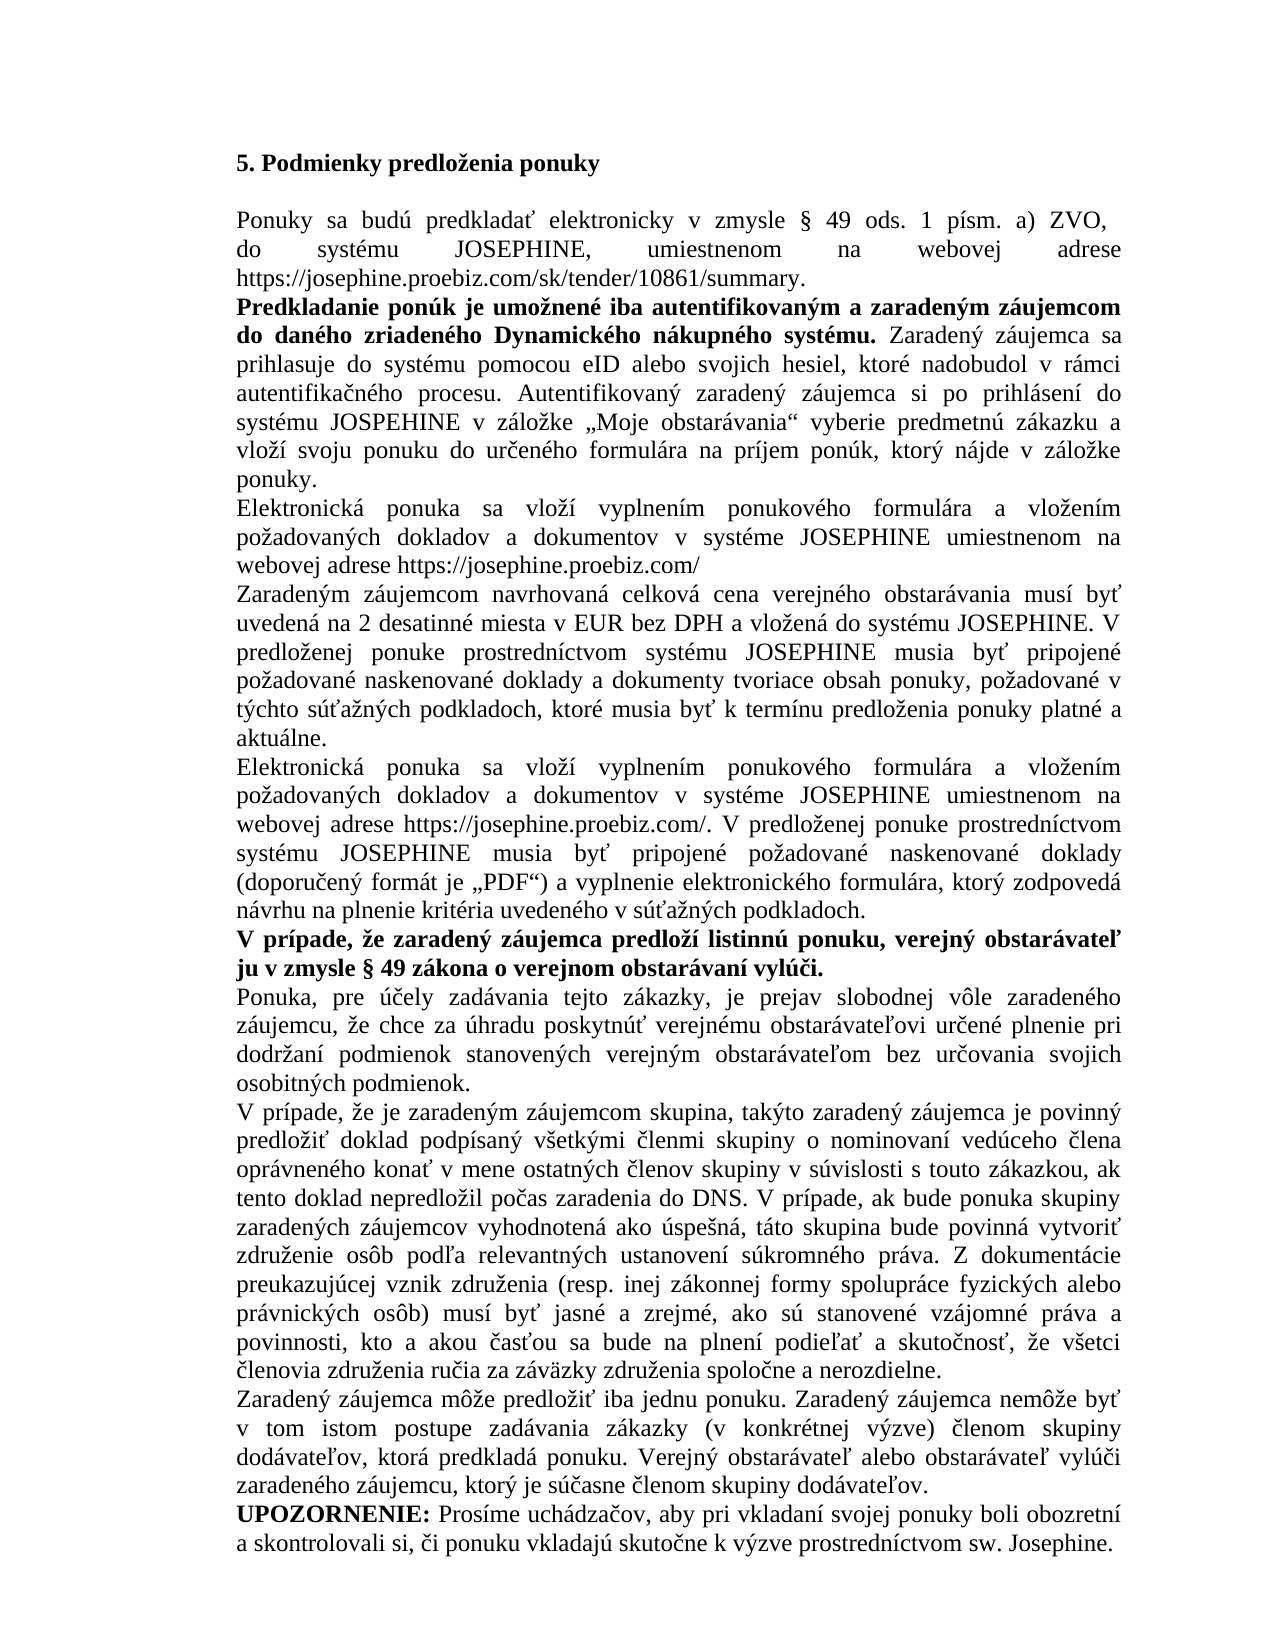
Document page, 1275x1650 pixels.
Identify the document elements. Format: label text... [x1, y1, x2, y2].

text Ponuka, pre účely zadávania tejto zákazky, je prejav slobodnej vôle zaradeného záujemcu, že chce za úhradu poskytnúť verejnému obstarávateľovi určené plnenie pri dodržaní podmienok stanovených verejným obstarávateľom bez určovania svojich osobitných podmienok. [236, 982, 1122, 1097]
text V prípade, že je zaradeným záujemcom skupina, takýto zaradený záujemca je povinný predložiť doklad podpísaný všetkými členmi skupiny o nominovaní vedúceho člena oprávneného konať v mene ostatných členov skupiny v súvislosti s touto zákazkou, ak tento doklad nepredložil počas zaradenia do DNS. V prípade, ak bude ponuka skupiny zaradených záujemcov vyhodnotená ako úspešná, táto skupina bude povinná vytvoriť združenie osôb podľa relevantných ustanovení súkromného práva. Z dokumentácie preukazujúcej vznik združenia (resp. inej zákonnej formy spolupráce fyzických alebo právnických osôb) musí byť jasné a zrejmé, ako sú stanovené vzájomné práva a povinnosti, kto a akou časťou sa bude na plnení podieľať a skutočnosť, že všetci členovia združenia ručia za záväzky združenia spoločne a nerozdielne. [236, 1097, 1122, 1384]
text Ponuky sa budú predkladať elektronicky v zmysle § 49 ods. 1 písm. a) ZVO, do systému JOSEPHINE, umiestnenom na webovej adrese https://josephine.proebiz.com/sk/tender/10861/summary. [236, 206, 1122, 292]
text 5. Podmienky predloženia ponuky [236, 148, 1122, 177]
text Zaradený záujemca môže predložiť iba jednu ponuku. Zaradený záujemca nemôže byť v tom istom postupe zadávania zákazky (v konkrétnej výzve) členom skupiny dodávateľov, ktorá predkladá ponuku. Verejný obstarávateľ alebo obstarávateľ vylúči zaradeného záujemcu, ktorý je súčasne členom skupiny dodávateľov. [236, 1384, 1122, 1499]
text UPOZORNENIE: Prosíme uchádzačov, aby pri vkladaní svojej ponuky boli obozretní a skontrolovali si, či ponuku vkladajú skutočne k výzve prostredníctvom sw. Josephine. [236, 1499, 1122, 1557]
text Elektronická ponuka sa vloží vyplnením ponukového formulára a vložením požadovaných dokladov a dokumentov v systéme JOSEPHINE umiestnenom na webovej adrese https://josephine.proebiz.com/. V predloženej ponuke prostredníctvom systému JOSEPHINE musia byť pripojené požadované naskenované doklady (doporučený formát je „PDF“) a vyplnenie elektronického formulára, ktorý zodpovedá návrhu na plnenie kritéria uvedeného v súťažných podkladoch. [236, 752, 1122, 924]
text Zaradeným záujemcom navrhovaná celková cena verejného obstarávania musí byť uvedená na 2 desatinné miesta v EUR bez DPH a vložená do systému JOSEPHINE. V predloženej ponuke prostredníctvom systému JOSEPHINE musia byť pripojené požadované naskenované doklady a dokumenty tvoriace obsah ponuky, požadované v týchto súťažných podkladoch, ktoré musia byť k termínu predloženia ponuky platné a aktuálne. [236, 579, 1122, 752]
text Elektronická ponuka sa vloží vyplnením ponukového formulára a vložením požadovaných dokladov a dokumentov v systéme JOSEPHINE umiestnenom na webovej adrese https://josephine.proebiz.com/ [236, 493, 1122, 579]
text Predkladanie ponúk je umožnené iba autentifikovaným a zaradeným záujemcom do daného zriadeného Dynamického nákupného systému. Zaradený záujemca sa prihlasuje do systému pomocou eID alebo svojich hesiel, ktoré nadobudol v rámci autentifikačného procesu. Autentifikovaný zaradený záujemca si po prihlásení do systému JOSPEHINE v záložke „Moje obstarávania“ vyberie predmetnú zákazku a vloží svoju ponuku do určeného formulára na príjem ponúk, ktorý nájde v záložke ponuky. [236, 292, 1122, 493]
text V prípade, že zaradený záujemca predloží listinnú ponuku, verejný obstarávateľ ju v zmysle § 49 zákona o verejnom obstarávaní vylúči. [236, 924, 1122, 982]
